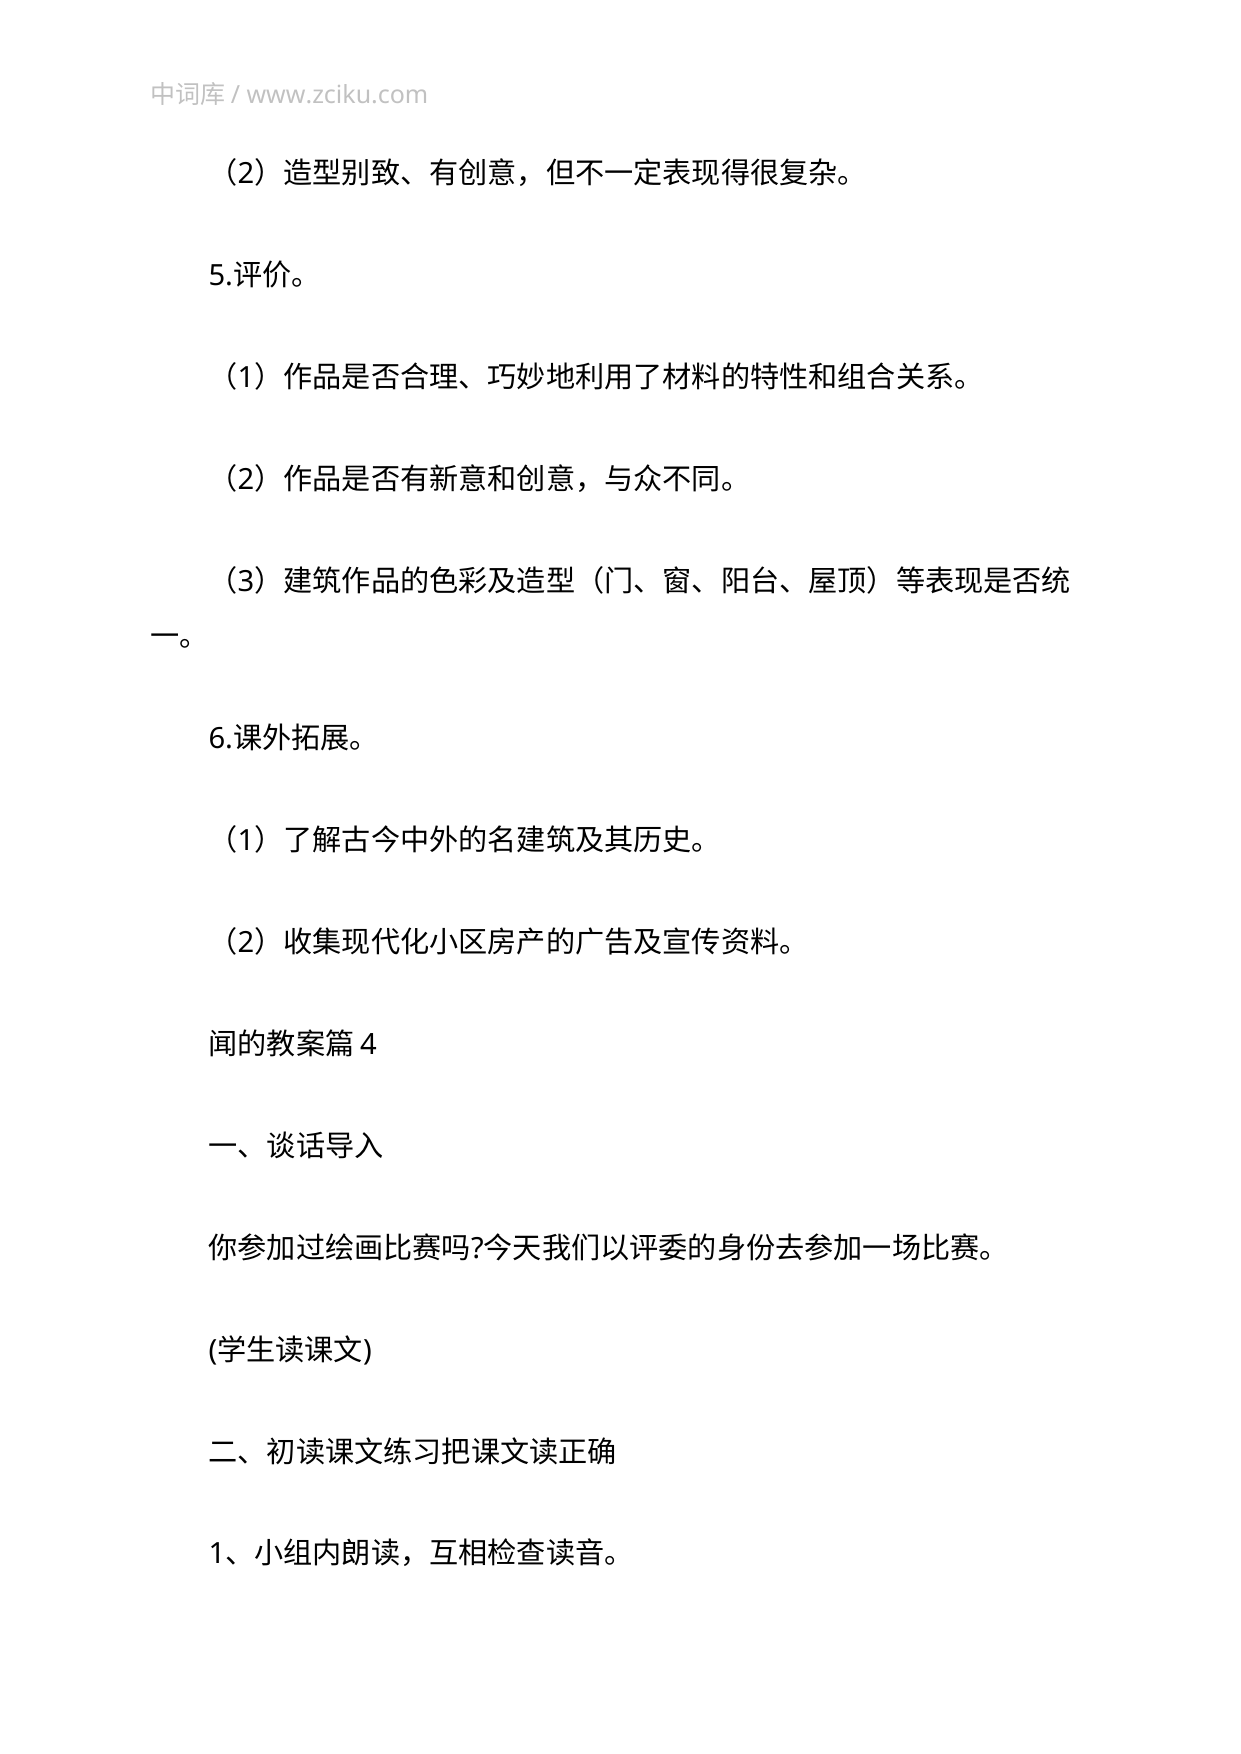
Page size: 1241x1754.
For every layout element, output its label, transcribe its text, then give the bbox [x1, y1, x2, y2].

text （2）造型别致、有创意，但不一定表现得很复杂。 [150, 150, 1090, 192]
text 二、初读课文练习把课文读正确 [150, 1428, 1090, 1471]
text 5.评价。 [150, 252, 1090, 294]
text (学生读课文) [150, 1326, 1090, 1369]
text （3）建筑作品的色彩及造型（门、窗、阳台、屋顶）等表现是否统一。 [150, 558, 1090, 655]
text 你参加过绘画比赛吗?今天我们以评委的身份去参加一场比赛。 [150, 1224, 1090, 1267]
text 1、小组内朗读，互相检查读音。 [150, 1530, 1090, 1572]
text （1）了解古今中外的名建筑及其历史。 [150, 817, 1090, 859]
text （2）作品是否有新意和创意，与众不同。 [150, 456, 1090, 498]
text 闻的教案篇4 [150, 1021, 1090, 1063]
text （2）收集现代化小区房产的广告及宣传资料。 [150, 919, 1090, 961]
text 一、谈话导入 [150, 1123, 1090, 1165]
text （1）作品是否合理、巧妙地利用了材料的特性和组合关系。 [150, 354, 1090, 396]
text 6.课外拓展。 [150, 715, 1090, 757]
